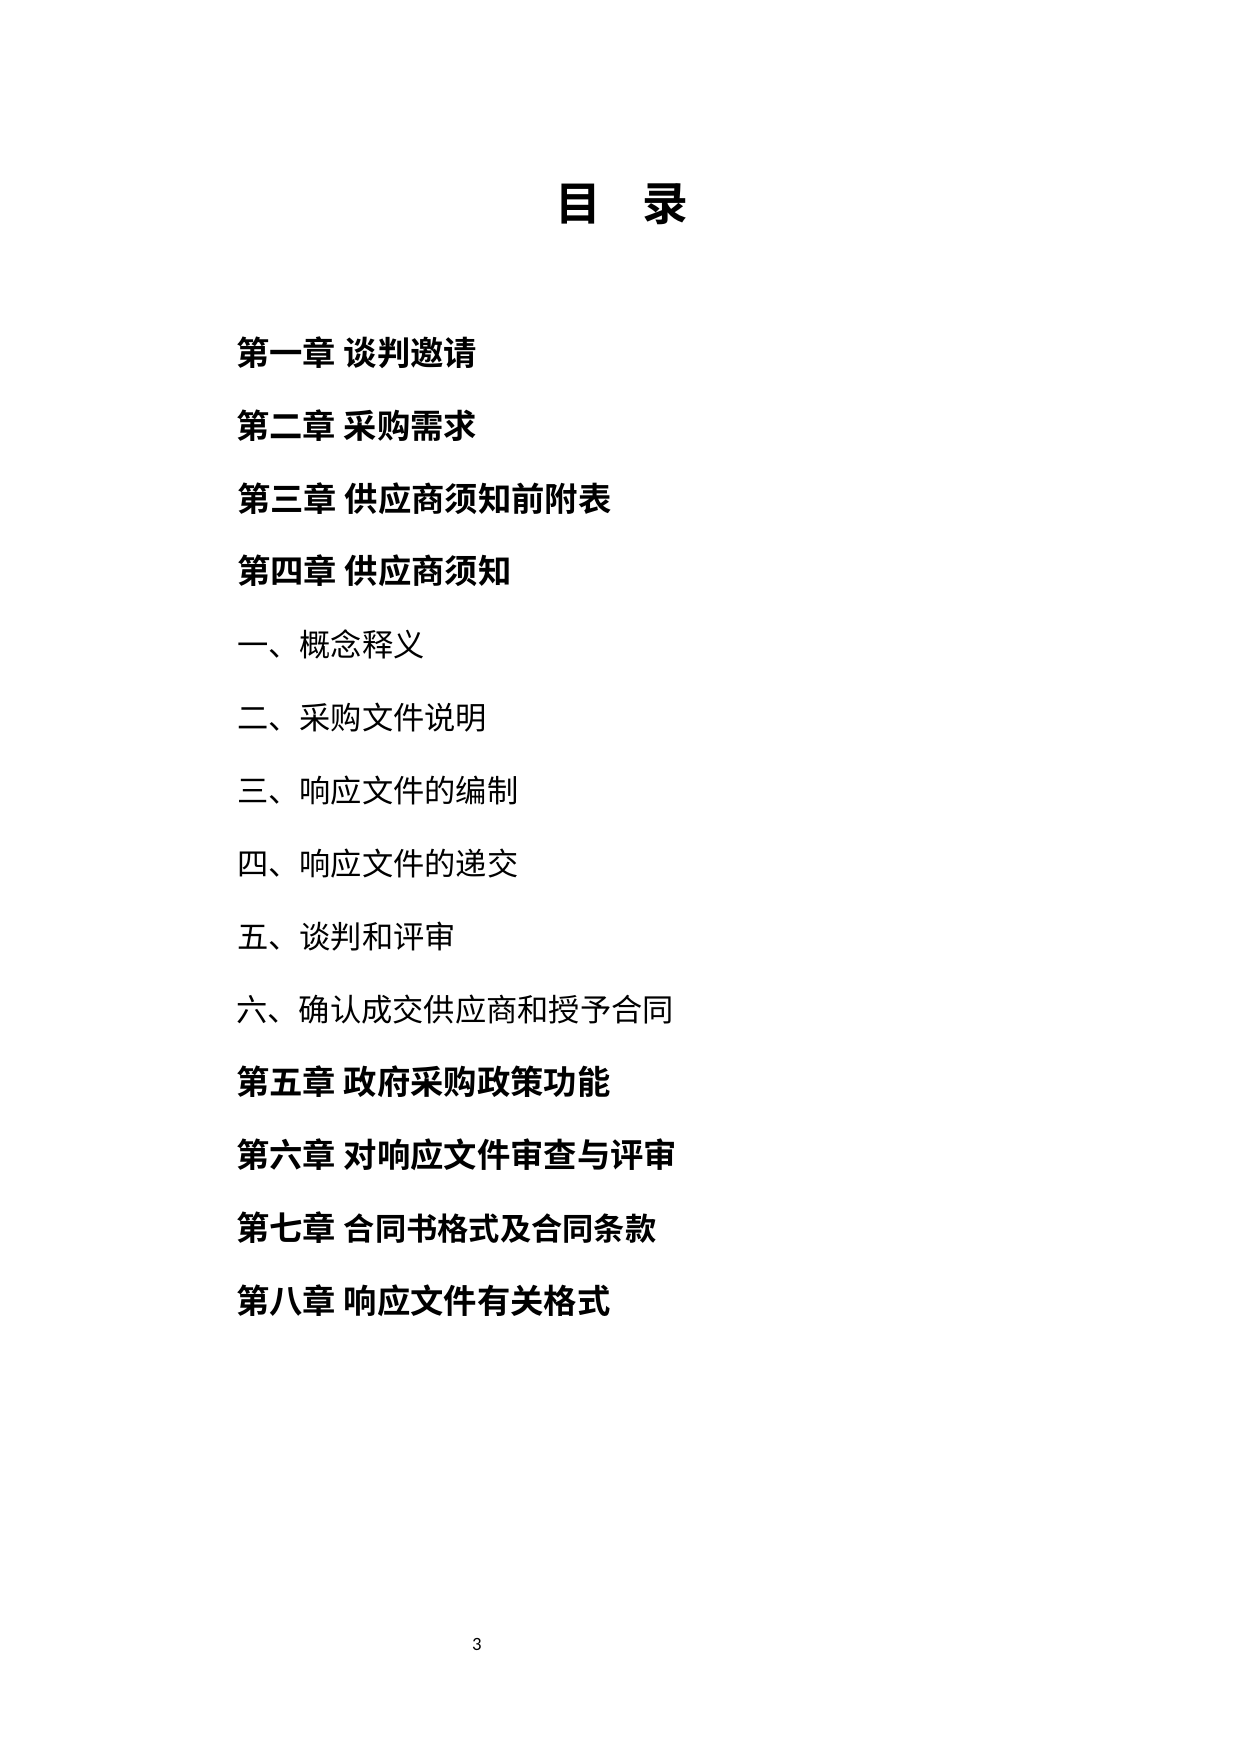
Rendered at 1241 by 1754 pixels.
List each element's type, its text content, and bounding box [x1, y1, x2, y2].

text 二、采购文件说明 [178, 671, 1065, 744]
text 目 录 [178, 168, 1065, 234]
text 第三章 供应商须知前附表 [178, 453, 1065, 526]
text 五、谈判和评审 [178, 890, 1065, 963]
text 一、概念释义 [178, 598, 1065, 671]
text 第六章 对响应文件审查与评审 [178, 1109, 1065, 1182]
text 第一章 谈判邀请 [178, 307, 1065, 380]
text 第五章 政府采购政策功能 [178, 1036, 1065, 1109]
text 第七章 合同书格式及合同条款 [178, 1182, 1065, 1255]
text 第四章 供应商须知 [178, 526, 1065, 598]
text 六、确认成交供应商和授予合同 [178, 963, 1065, 1036]
text 第二章 采购需求 [178, 380, 1065, 453]
text 四、响应文件的递交 [178, 817, 1065, 890]
text 第八章 响应文件有关格式 [178, 1255, 1065, 1328]
text 三、响应文件的编制 [178, 744, 1065, 817]
